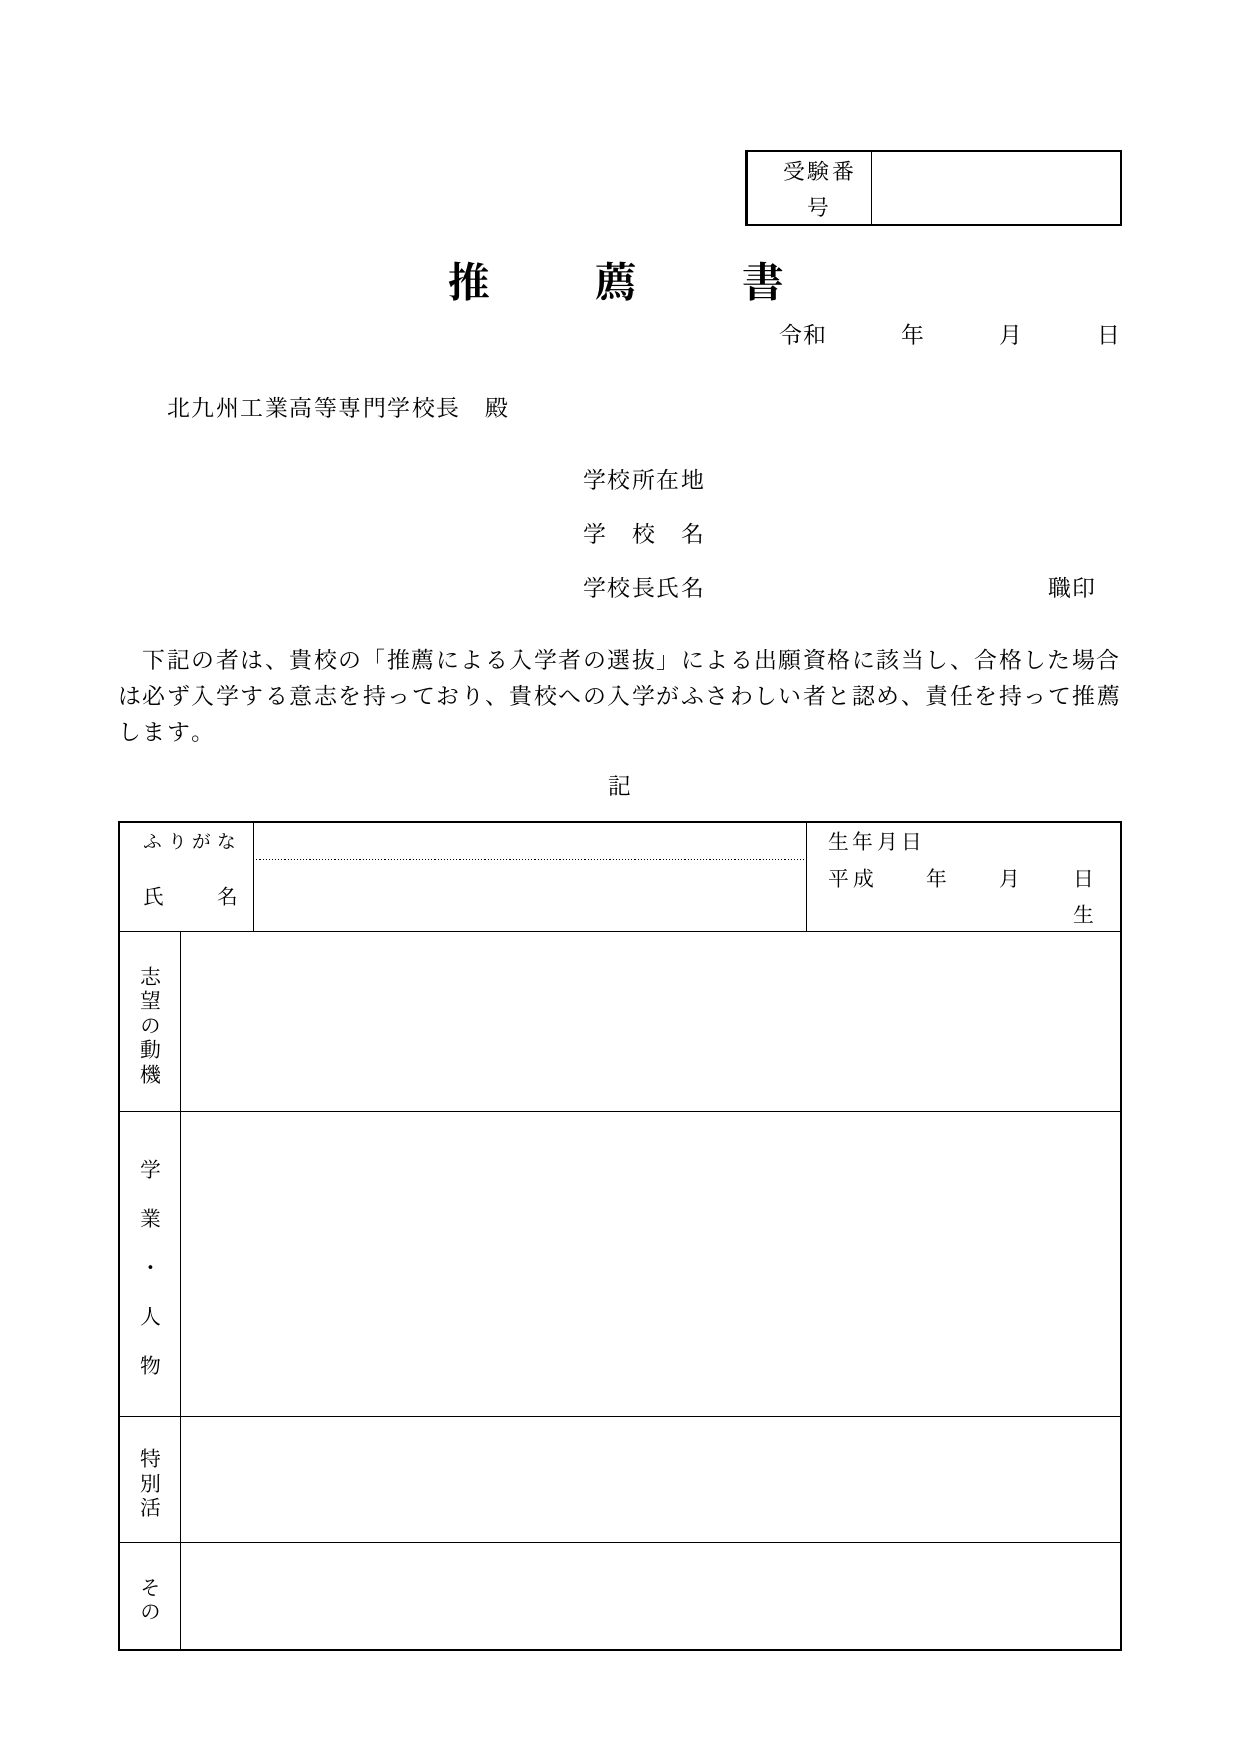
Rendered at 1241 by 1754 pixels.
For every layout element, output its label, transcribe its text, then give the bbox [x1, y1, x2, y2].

table_header [254, 823, 806, 859]
text 記 [118, 766, 1122, 802]
table_cell [254, 859, 806, 931]
table_cell [181, 1417, 1120, 1542]
table_header 受験番号 [748, 152, 871, 224]
table_header [872, 152, 1120, 224]
table_cell [181, 1543, 1120, 1649]
text 学校長氏名 職印 [118, 568, 1122, 604]
text 下記の者は、貴校の「推薦による入学者の選抜」による出願資格に該当し、合格した場合は必ず入学する意志を持っており、貴校への入学がふさわしい者と認め、責任を持って推薦します。 [118, 640, 1122, 748]
text 令和 年 月 日 [118, 316, 1122, 352]
table_cell 志望の動機 [120, 932, 180, 1111]
text 推 薦 書 [118, 244, 1122, 316]
table_cell 平成 年 月 日生 [807, 859, 1120, 931]
table_header 生年月日 [807, 823, 1120, 859]
table_cell [181, 1112, 1120, 1416]
table_cell 氏 名 [120, 859, 253, 931]
table_header ふりがな [120, 823, 253, 859]
table_cell 学 業 ・ 人 物 [120, 1112, 180, 1416]
text 北九州工業高等専門学校長 殿 [118, 388, 1122, 424]
table_cell 特別活動 [120, 1417, 180, 1542]
table_cell [181, 932, 1120, 1111]
text 学 校 名 [118, 514, 1122, 550]
table_cell その他 [120, 1543, 180, 1649]
text 学校所在地 [118, 460, 1122, 496]
